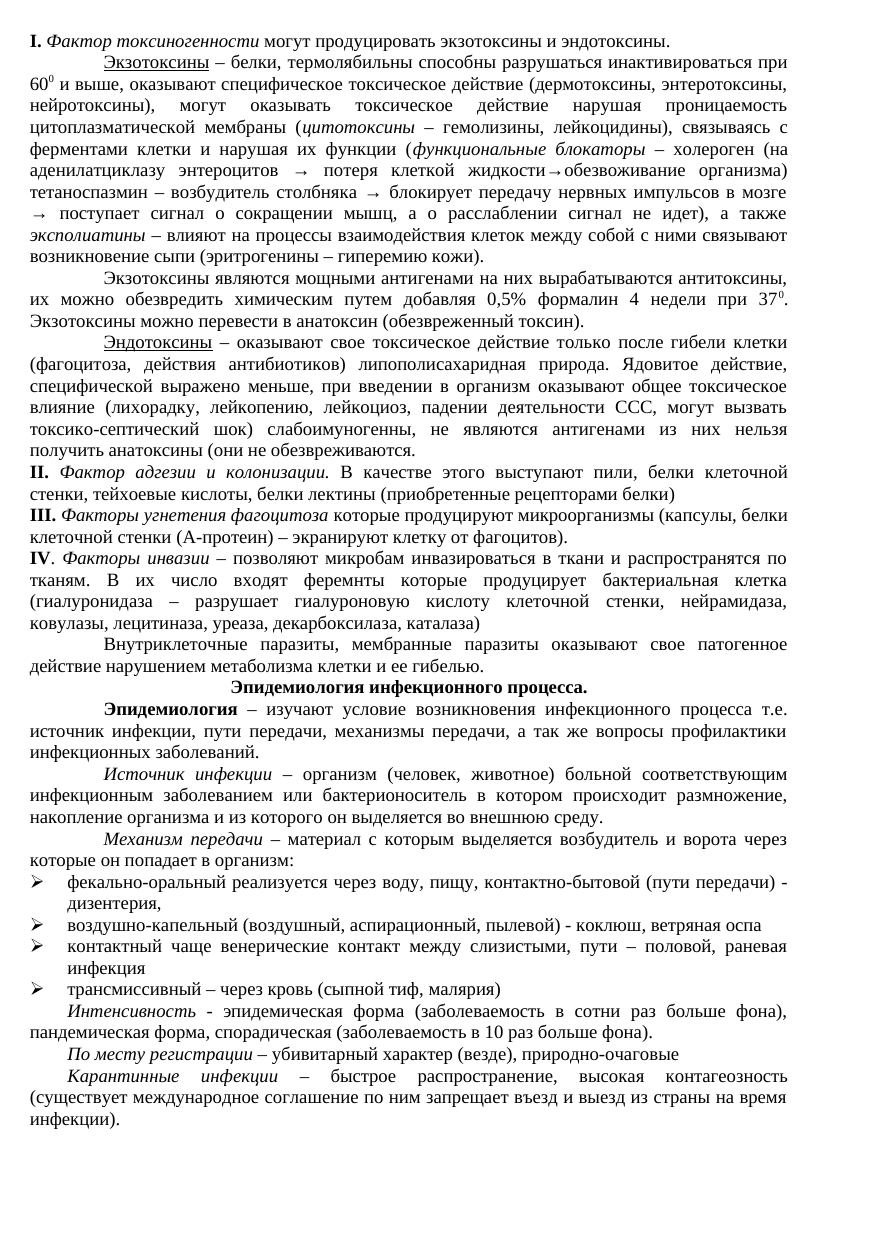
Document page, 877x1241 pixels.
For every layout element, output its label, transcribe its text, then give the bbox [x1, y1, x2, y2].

text II. Фактор адгезии и колонизации. В качестве этого выступают пили, белки клеточной стенки, тейхоевые кислоты, белки лектины (приобретенные рецепторами белки) [29, 461, 788, 504]
text Экзотоксины – белки, термолябильны способны разрушаться инактивироваться при 600 и выше, оказывают специфическое токсическое действие (дермотоксины, энтеротоксины, нейротоксины), могут оказывать токсическое действие нарушая проницаемость цитоплазматической мембраны (цитотоксины – гемолизины, лейкоцидины), связываясь с ферментами клетки и нарушая их функции (функциональные блокаторы – холероген (на аденилатциклазу энтероцитов → потеря клеткой жидкости→обезвоживание организма) тетаноспазмин – возбудитель столбняка → блокирует передачу нервных импульсов в мозге → поступает сигнал о сокращении мышц, а о расслаблении сигнал не идет), а также эксполиатины – влияют на процессы взаимодействия клеток между собой с ними связывают возникновение сыпи (эритрогенины – гиперемию кожи). [29, 51, 788, 267]
text Экзотоксины являются мощными антигенами на них вырабатываются антитоксины, их можно обезвредить химическим путем добавляя 0,5% формалин 4 недели при 370. Экзотоксины можно перевести в анатоксин (обезвреженный токсин). [29, 267, 788, 331]
text Фактор токсиногенности могут продуцировать экзотоксины и эндотоксины. [29, 29, 788, 51]
text Источник инфекции – организм (человек, животное) больной соответствующим инфекционным заболеванием или бактерионоситель в котором происходит размножение, накопление организма и из которого он выделяется во внешнюю среду. [29, 763, 788, 827]
text Интенсивность - эпидемическая форма (заболеваемость в сотни раз больше фона), пандемическая форма, спорадическая (заболеваемость в 10 раз больше фона). [29, 1000, 788, 1043]
list фекально-оральный реализуется через воду, пищу, контактно-бытовой (пути передачи) - дизентерия, [29, 871, 788, 914]
list контактный чаще венерические контакт между слизистыми, пути – половой, раневая инфекция [29, 935, 788, 978]
text Карантинные инфекции – быстрое распространение, высокая контагеозность (существует международное соглашение по ним запрещает въезд и выезд из страны на время инфекции). [29, 1064, 788, 1129]
text Эпидемиология инфекционного процесса. [29, 676, 788, 698]
text Внутриклеточные паразиты, мембранные паразиты оказывают свое патогенное действие нарушением метаболизма клетки и ее гибелью. [29, 633, 788, 676]
text Механизм передачи – материал с которым выделяется возбудитель и ворота через которые он попадает в организм: [29, 827, 788, 871]
list воздушно-капельный (воздушный, аспирационный, пылевой) - коклюш, ветряная оспа [29, 914, 788, 935]
text III. Факторы угнетения фагоцитоза которые продуцируют микроорганизмы (капсулы, белки клеточной стенки (А-протеин) – экранируют клетку от фагоцитов). [29, 504, 788, 547]
text Эпидемиология – изучают условие возникновения инфекционного процесса т.е. источник инфекции, пути передачи, механизмы передачи, а так же вопросы профилактики инфекционных заболеваний. [29, 698, 788, 763]
list трансмиссивный – через кровь (сыпной тиф, малярия) [29, 978, 788, 1000]
text IV. Факторы инвазии – позволяют микробам инвазироваться в ткани и распространятся по тканям. В их число входят феремнты которые продуцирует бактериальная клетка (гиалуронидаза – разрушает гиалуроновую кислоту клеточной стенки, нейрамидаза, ковулазы, лецитиназа, уреаза, декарбоксилаза, каталаза) [29, 547, 788, 633]
text Эндотоксины – оказывают свое токсическое действие только после гибели клетки (фагоцитоза, действия антибиотиков) липополисахаридная природа. Ядовитое действие, специфической выражено меньше, при введении в организм оказывают общее токсическое влияние (лихорадку, лейкопению, лейкоциоз, падении деятельности ССС, могут вызвать токсико-септический шок) слабоимуногенны, не являются антигенами из них нельзя получить анатоксины (они не обезвреживаются. [29, 331, 788, 461]
text По месту регистрации – убивитарный характер (везде), природно-очаговые [29, 1043, 788, 1064]
